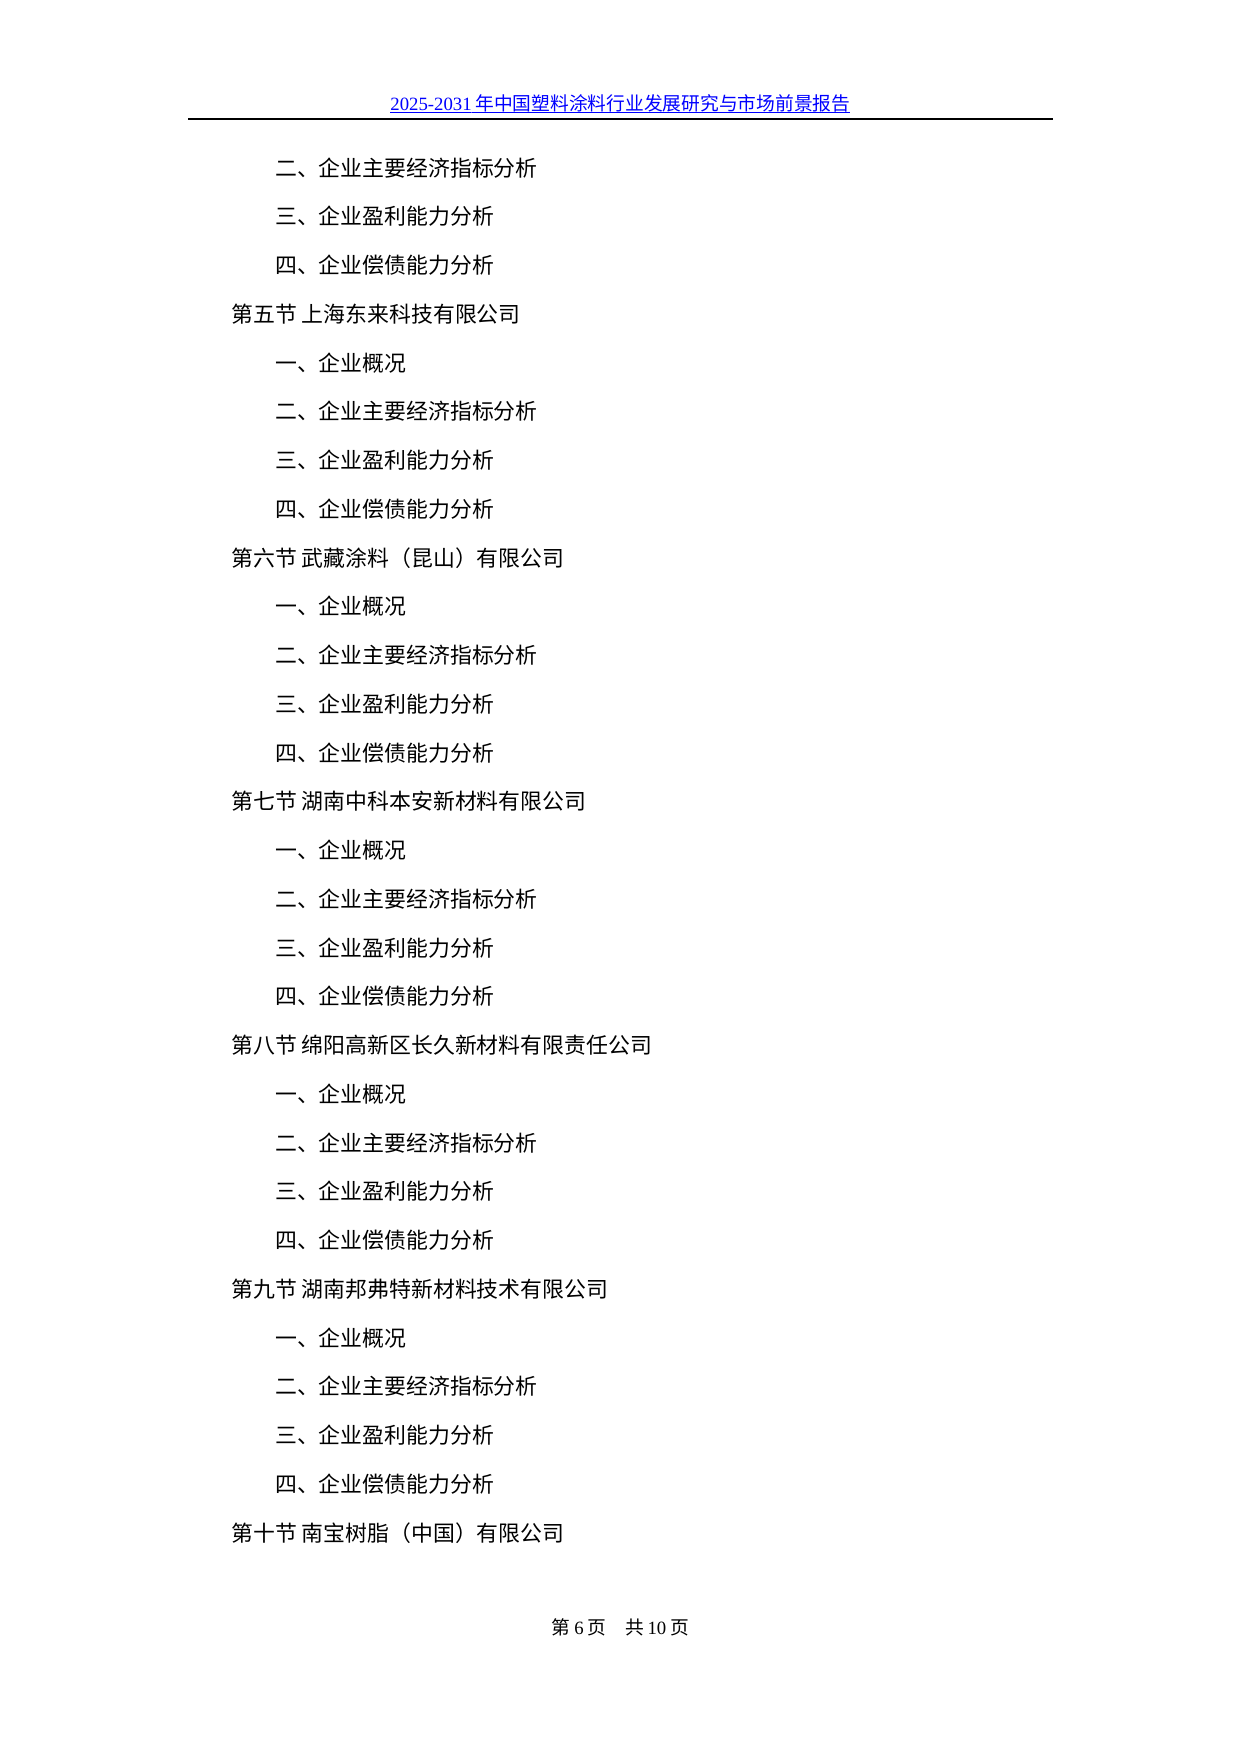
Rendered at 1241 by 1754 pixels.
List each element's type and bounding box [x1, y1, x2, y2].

text [187, 150, 1053, 1548]
